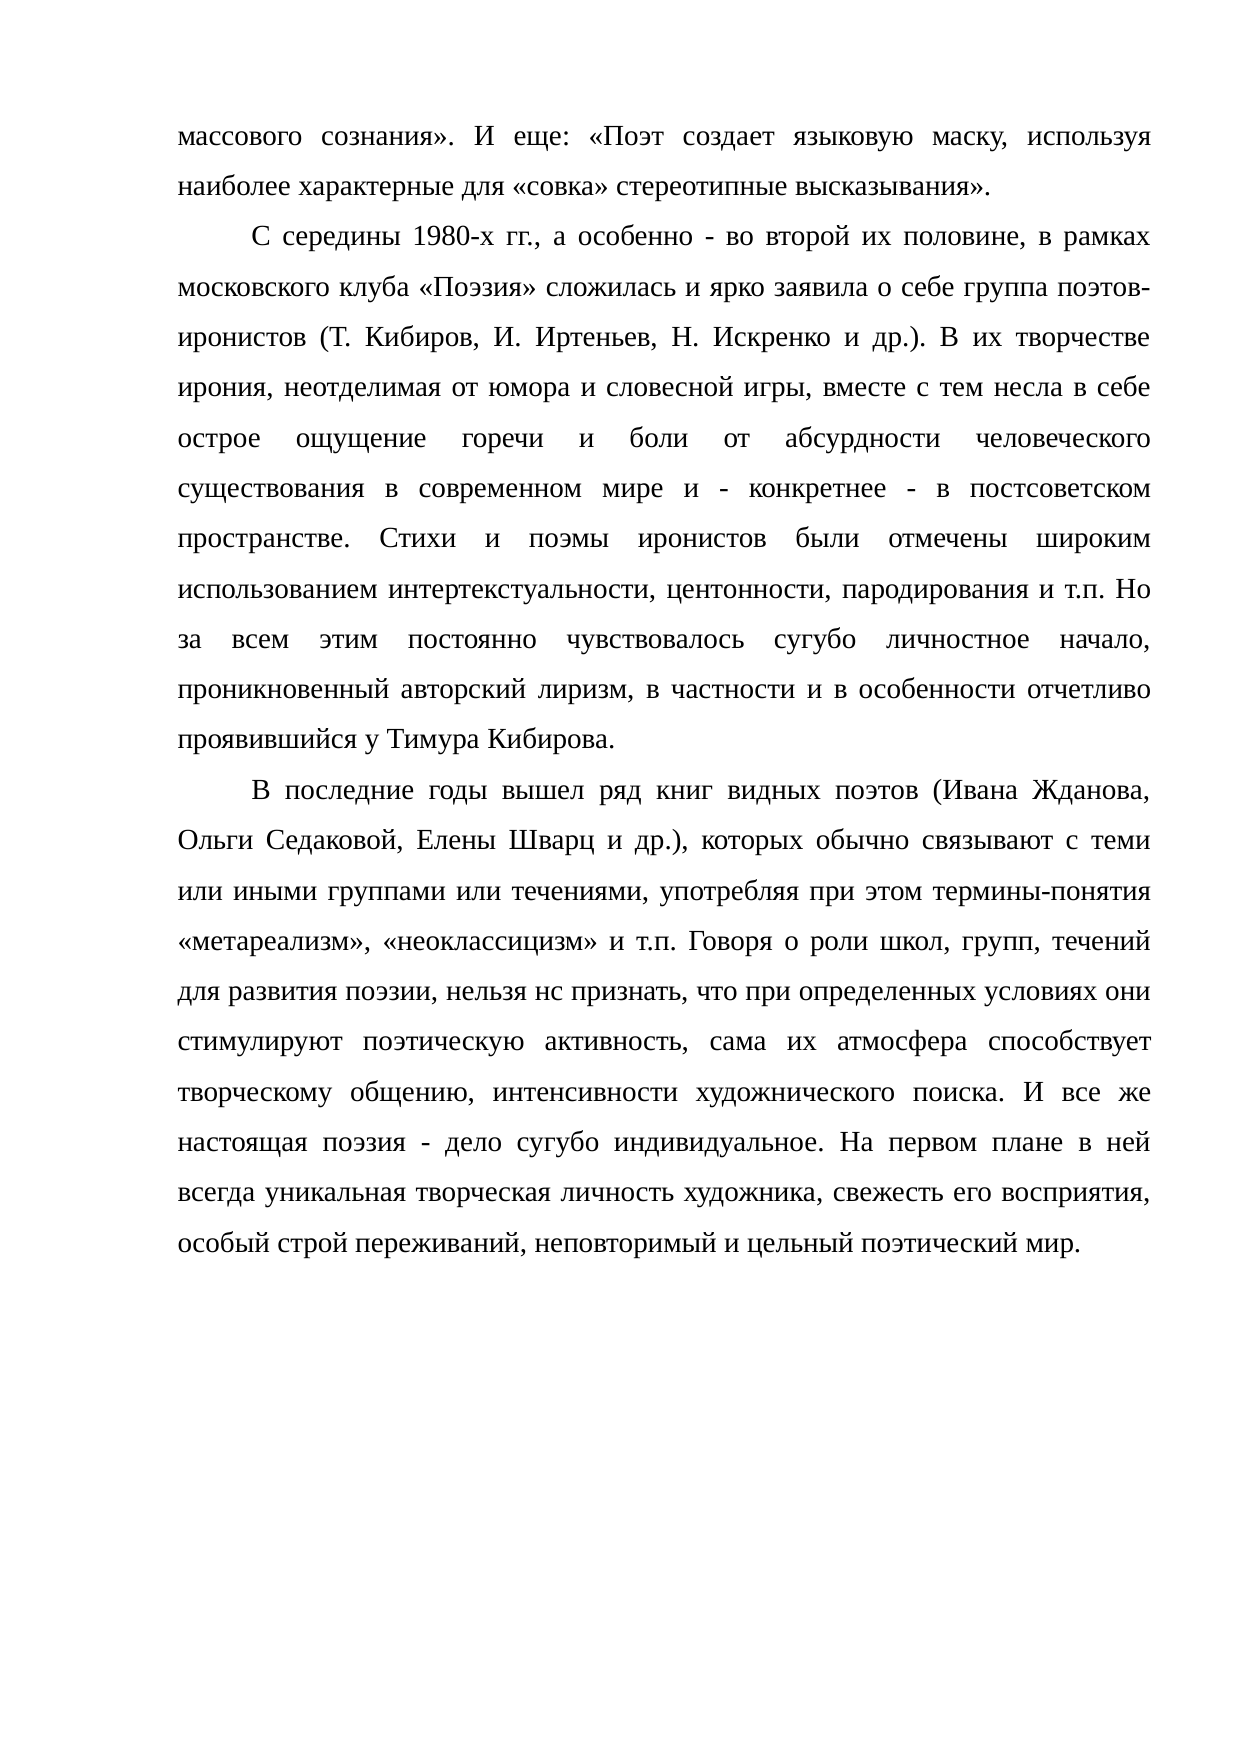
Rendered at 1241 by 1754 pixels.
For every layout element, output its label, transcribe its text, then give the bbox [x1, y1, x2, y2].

text В последние годы вышел ряд книг видных поэтов (Ивана Жданова, Ольги Седаковой, Елены Шварц и др.), которых обычно связывают с теми или иными группами или течениями, употребляя при этом термины-понятия «метареализм», «неоклассицизм» и т.п. Говоря о роли школ, групп, течений для развития поэзии, нельзя нс признать, что при определенных условиях они стимулируют поэтическую активность, сама их атмосфера способствует творческому общению, интенсивности художнического поиска. И все же настоящая поэзия - дело сугубо индивидуальное. На первом плане в ней всегда уникальная творческая личность художника, свежесть его восприятия, особый строй переживаний, неповторимый и цельный поэтический мир. [177, 772, 1152, 1258]
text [177, 118, 1152, 202]
text С середины 1980-х гг., а особенно - во второй их половине, в рамках московского клуба «Поэзия» сложилась и ярко заявила о себе группа поэтов-иронистов (Т. Кибиров, И. Иртеньев, Н. Искренко и др.). В их творчестве ирония, неотделимая от юмора и словесной игры, вместе с тем несла в себе острое ощущение горечи и боли от абсурдности человеческого существования в современном мире и - конкретнее - в постсоветском пространстве. Стихи и поэмы иронистов были отмечены широким использованием интертекстуальности, центонности, пародирования и т.п. Но за всем этим постоянно чувствовалось сугубо личностное начало, проникновенный авторский лиризм, в частности и в особенности отчетливо проявившийся у Тимура Кибирова. [177, 219, 1152, 755]
